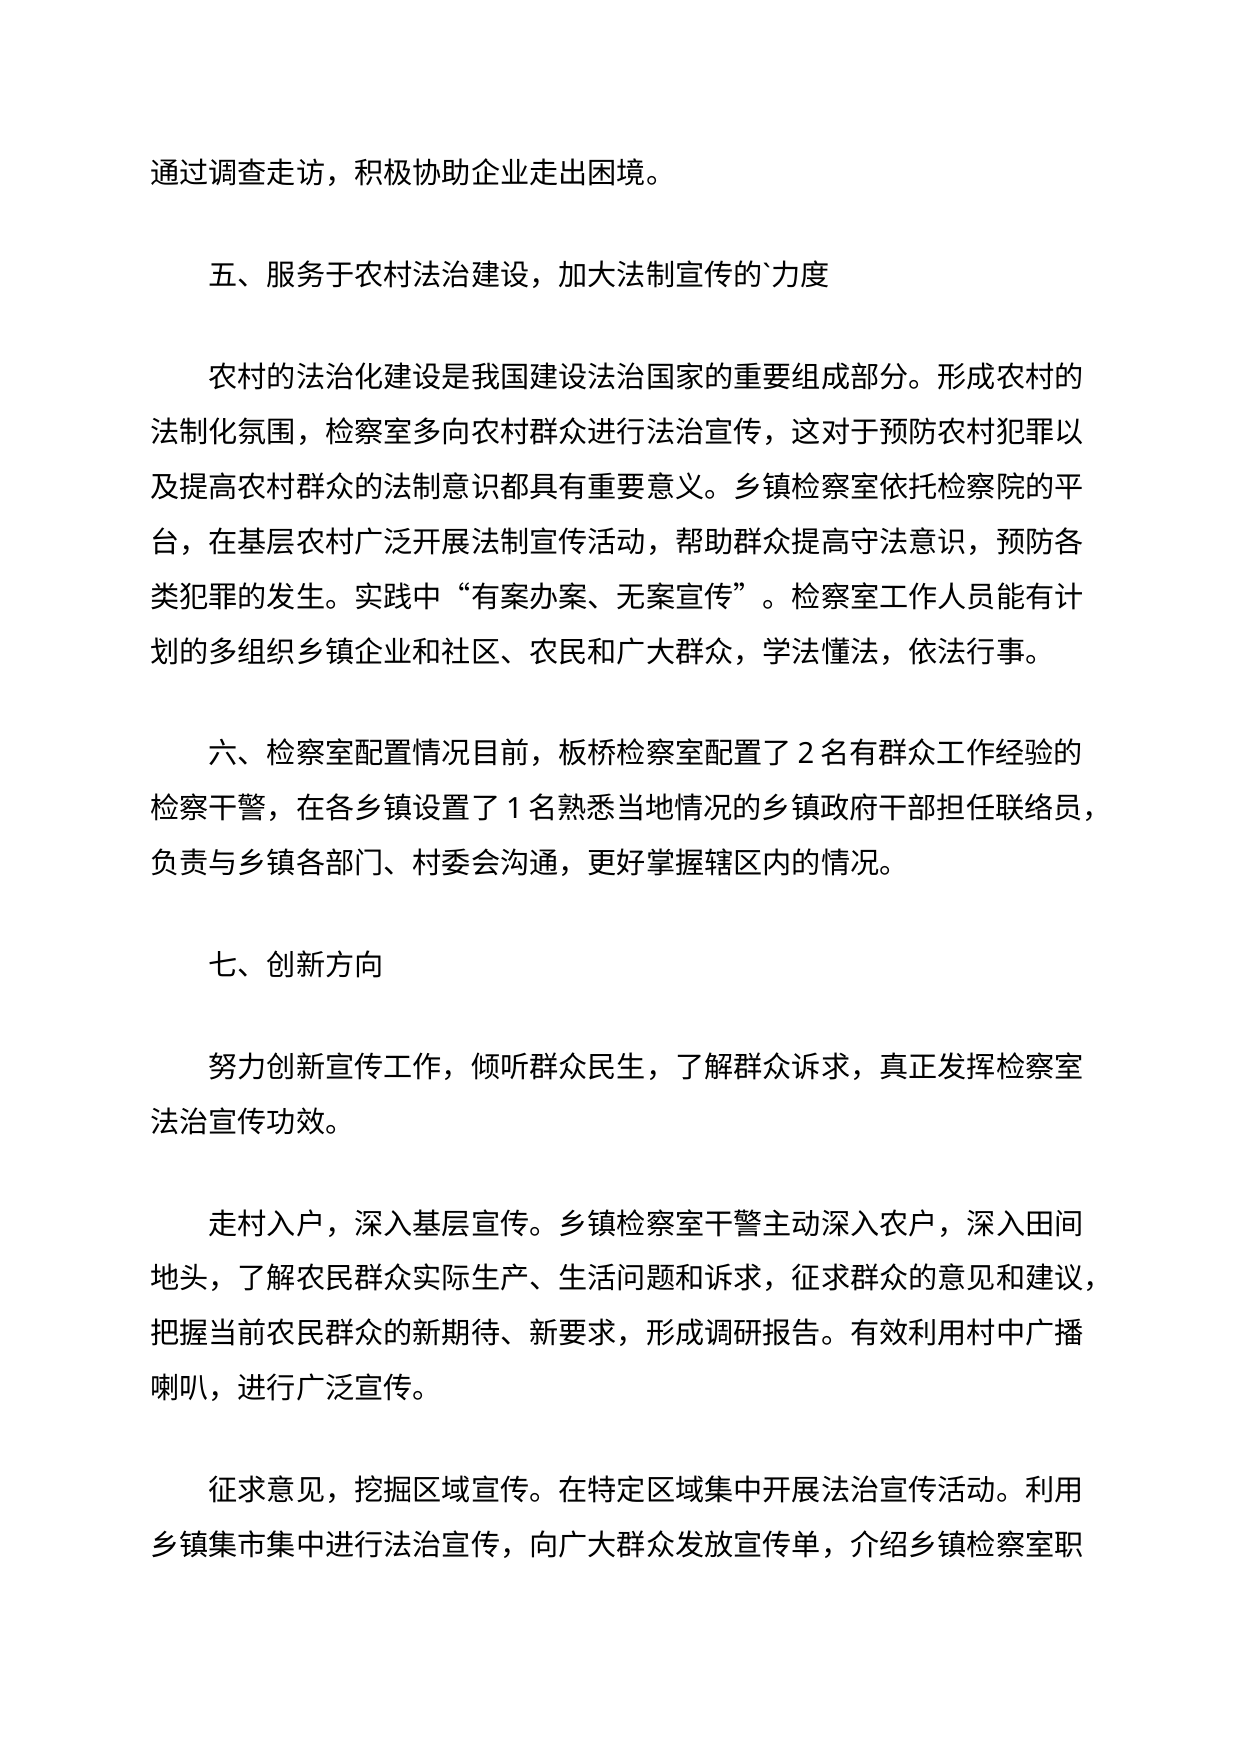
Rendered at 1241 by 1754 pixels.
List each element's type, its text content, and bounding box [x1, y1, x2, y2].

text 七、创新方向 [150, 942, 1090, 984]
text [150, 1467, 1090, 1564]
text 努力创新宣传工作，倾听群众民生，了解群众诉求，真正发挥检察室法治宣传功效。 [150, 1043, 1090, 1141]
text 五、服务于农村法治建设，加大法制宣传的`力度 [150, 252, 1090, 294]
text 农村的法治化建设是我国建设法治国家的重要组成部分。形成农村的法制化氛围，检察室多向农村群众进行法治宣传，这对于预防农村犯罪以及提高农村群众的法制意识都具有重要意义。乡镇检察室依托检察院的平台，在基层农村广泛开展法制宣传活动，帮助群众提高守法意识，预防各类犯罪的发生。实践中“有案办案、无案宣传”。检察室工作人员能有计划的多组织乡镇企业和社区、农民和广大群众，学法懂法，依法行事。 [150, 354, 1090, 671]
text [150, 150, 1090, 192]
text 六、检察室配置情况目前，板桥检察室配置了2名有群众工作经验的检察干警，在各乡镇设置了1名熟悉当地情况的乡镇政府干部担任联络员，负责与乡镇各部门、村委会沟通，更好掌握辖区内的情况。 [150, 730, 1090, 882]
text 走村入户，深入基层宣传。乡镇检察室干警主动深入农户，深入田间地头，了解农民群众实际生产、生活问题和诉求，征求群众的意见和建议，把握当前农民群众的新期待、新要求，形成调研报告。有效利用村中广播喇叭，进行广泛宣传。 [150, 1200, 1090, 1407]
